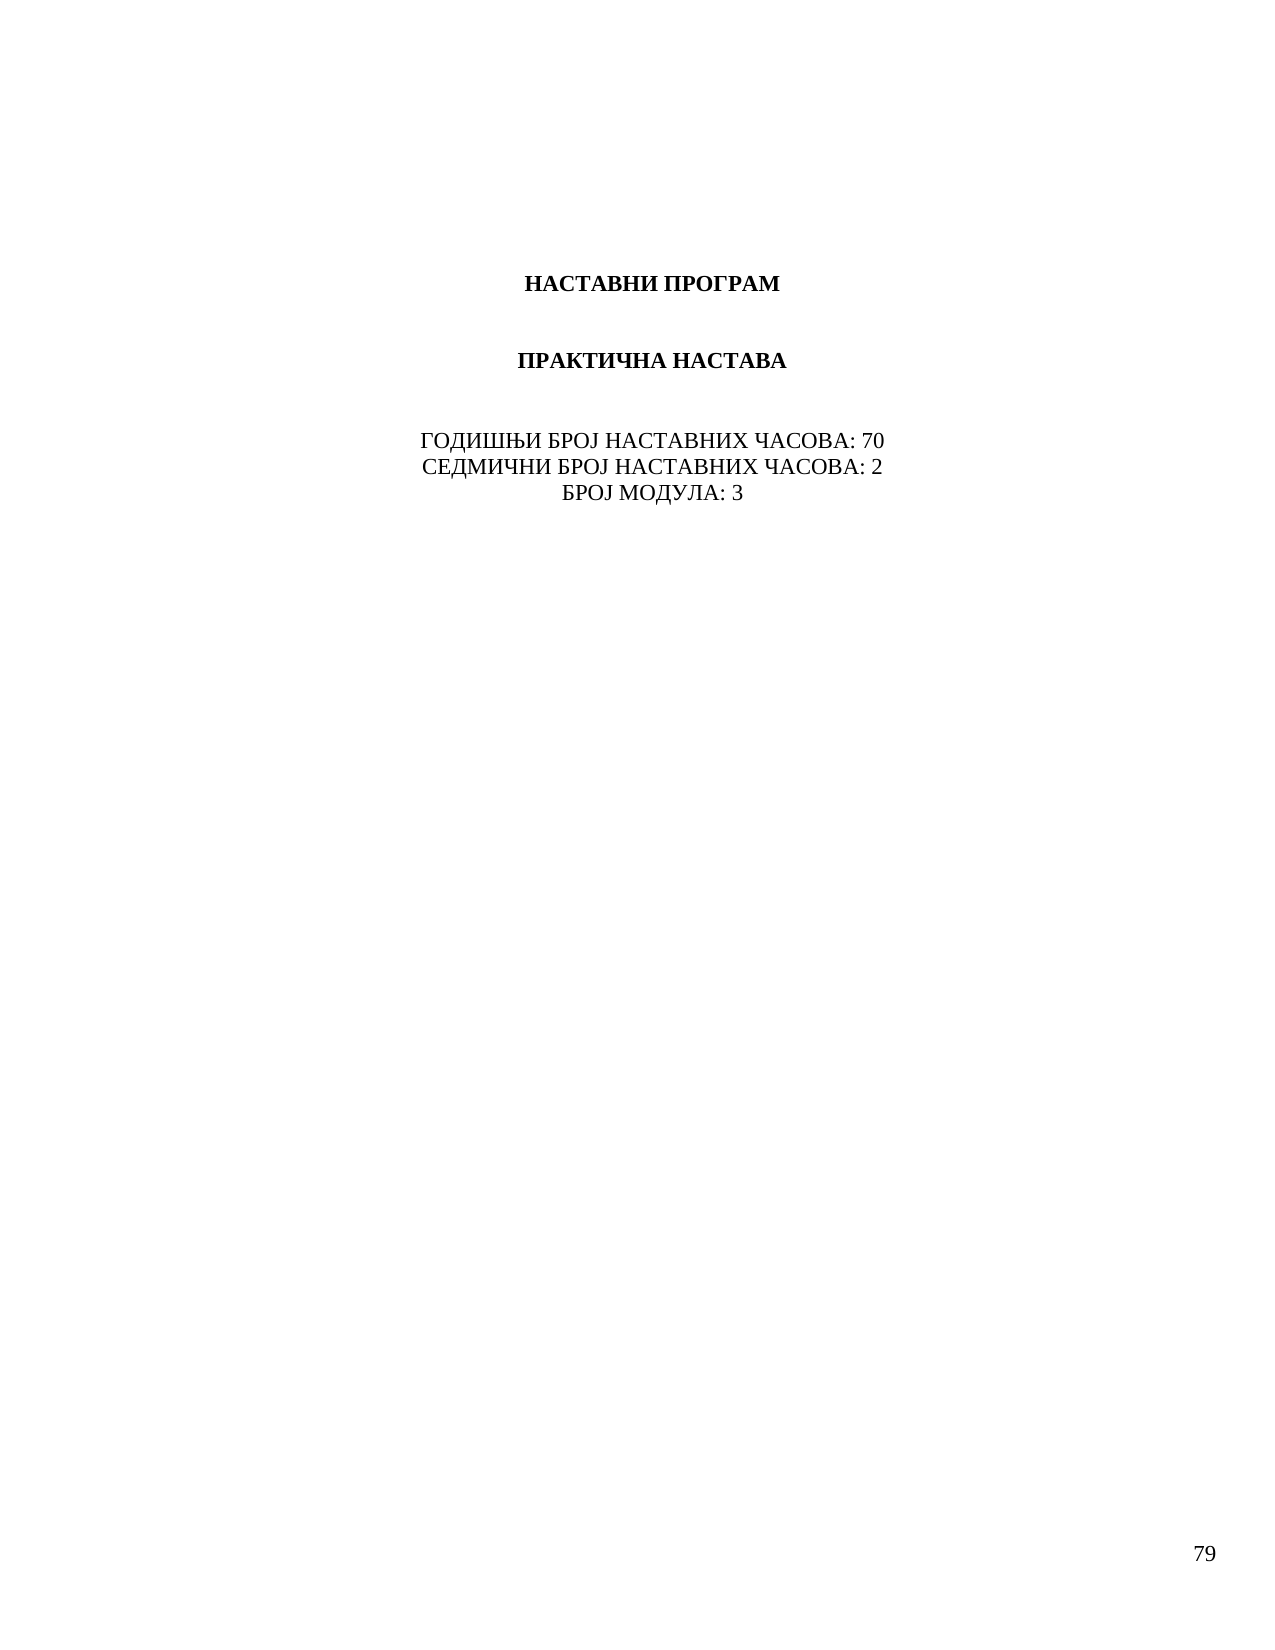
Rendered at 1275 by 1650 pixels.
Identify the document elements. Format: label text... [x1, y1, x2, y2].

subtitle ПРАКТИЧНА НАСТАВА [89, 348, 1216, 374]
text НАСТАВНИ ПРОГРАМ [89, 270, 1216, 296]
text СЕДМИЧНИ БРОЈ НАСТАВНИХ ЧАСОВА: 2 [89, 453, 1216, 479]
text БРОЈ МОДУЛА: 3 [89, 479, 1216, 506]
text ГОДИШЊИ БРОЈ НАСТАВНИХ ЧАСОВА: 70 [89, 427, 1216, 453]
